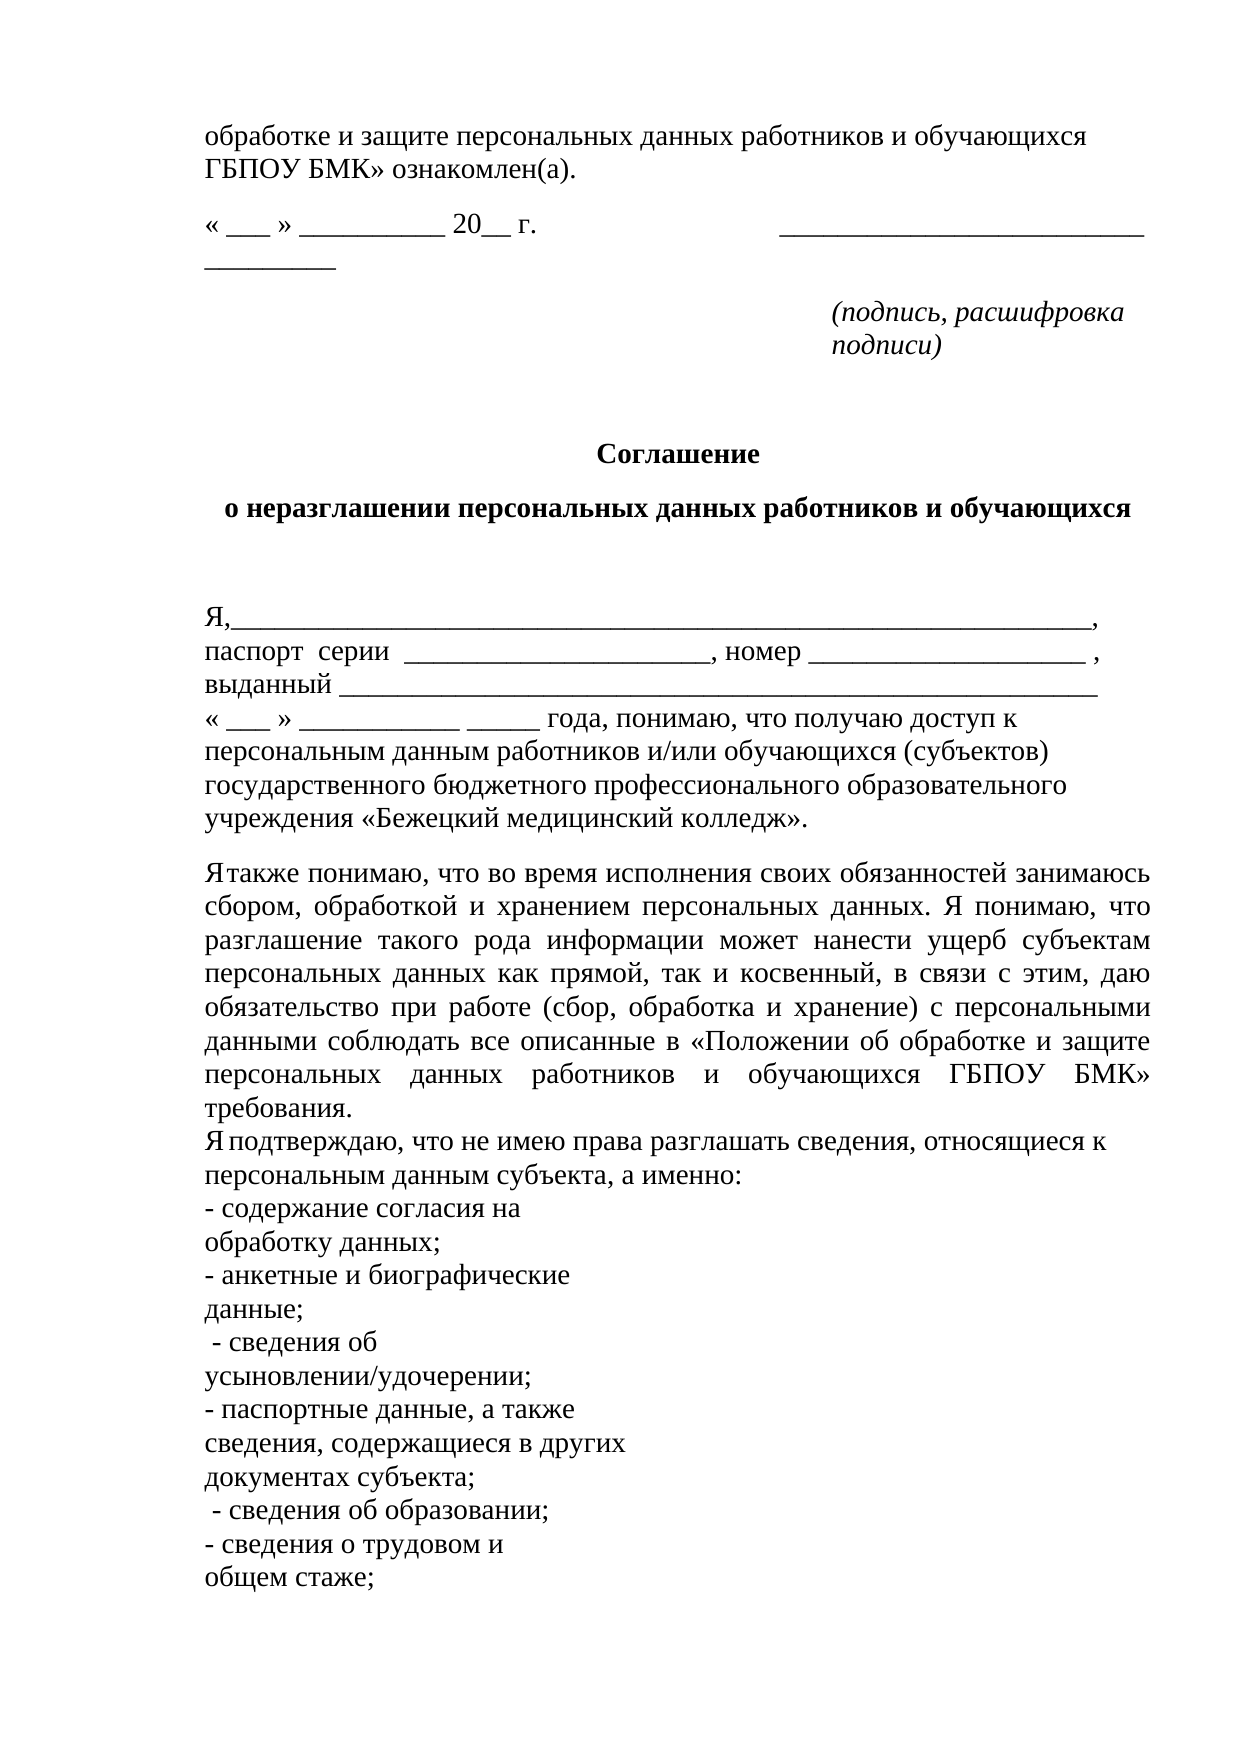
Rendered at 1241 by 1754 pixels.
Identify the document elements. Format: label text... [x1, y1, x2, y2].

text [204, 118, 1152, 185]
text о неразглашении персональных данных работников и обучающихся [177, 491, 1179, 524]
list подтверждаю, что не имею права разглашать сведения, относящиеся к персональным данным субъекта, а именно: [204, 1123, 1152, 1190]
text - паспортные данные, а также сведения, содержащиеся в других документах субъекта; [204, 1392, 633, 1492]
text - сведения о трудовом и общем стаже; [204, 1526, 568, 1593]
text - анкетные и биографические данные; [204, 1257, 633, 1324]
text « ___ » __________ 20__ г. _________________________ _________ [204, 206, 1152, 273]
list также понимаю, что во время исполнения своих обязанностей занимаюсь сбором, обработкой и хранением персональных данных. Я понимаю, что разглашение такого рода информации может нанести ущерб субъектам персональных данных как прямой, так и косвенный, в связи с этим, даю обязательство при работе (сбор, обработка и хранение) с персональными данными соблюдать все описанные в «Положении об обработке и защите персональных данных работников и обучающихся ГБПОУ БМК» требования. [204, 855, 1152, 1123]
text - сведения об образовании; [204, 1492, 633, 1526]
text Я,___________________________________________________________, паспорт серии _____________________, номер ___________________ , выданный ____________________________________________________ « ___ » ___________ _____ года, понимаю, что получаю доступ к персональным данным работников и/или обучающихся (субъектов) государственного бюджетного профессионального образовательного учреждения «Бежецкий медицинский колледж». [204, 599, 1145, 834]
text (подпись, расшифровка подписи) [831, 294, 1152, 361]
text Соглашение [177, 436, 1179, 470]
text - сведения об усыновлении/удочерении; [204, 1324, 633, 1392]
text - содержание согласия на обработку данных; [204, 1190, 633, 1257]
